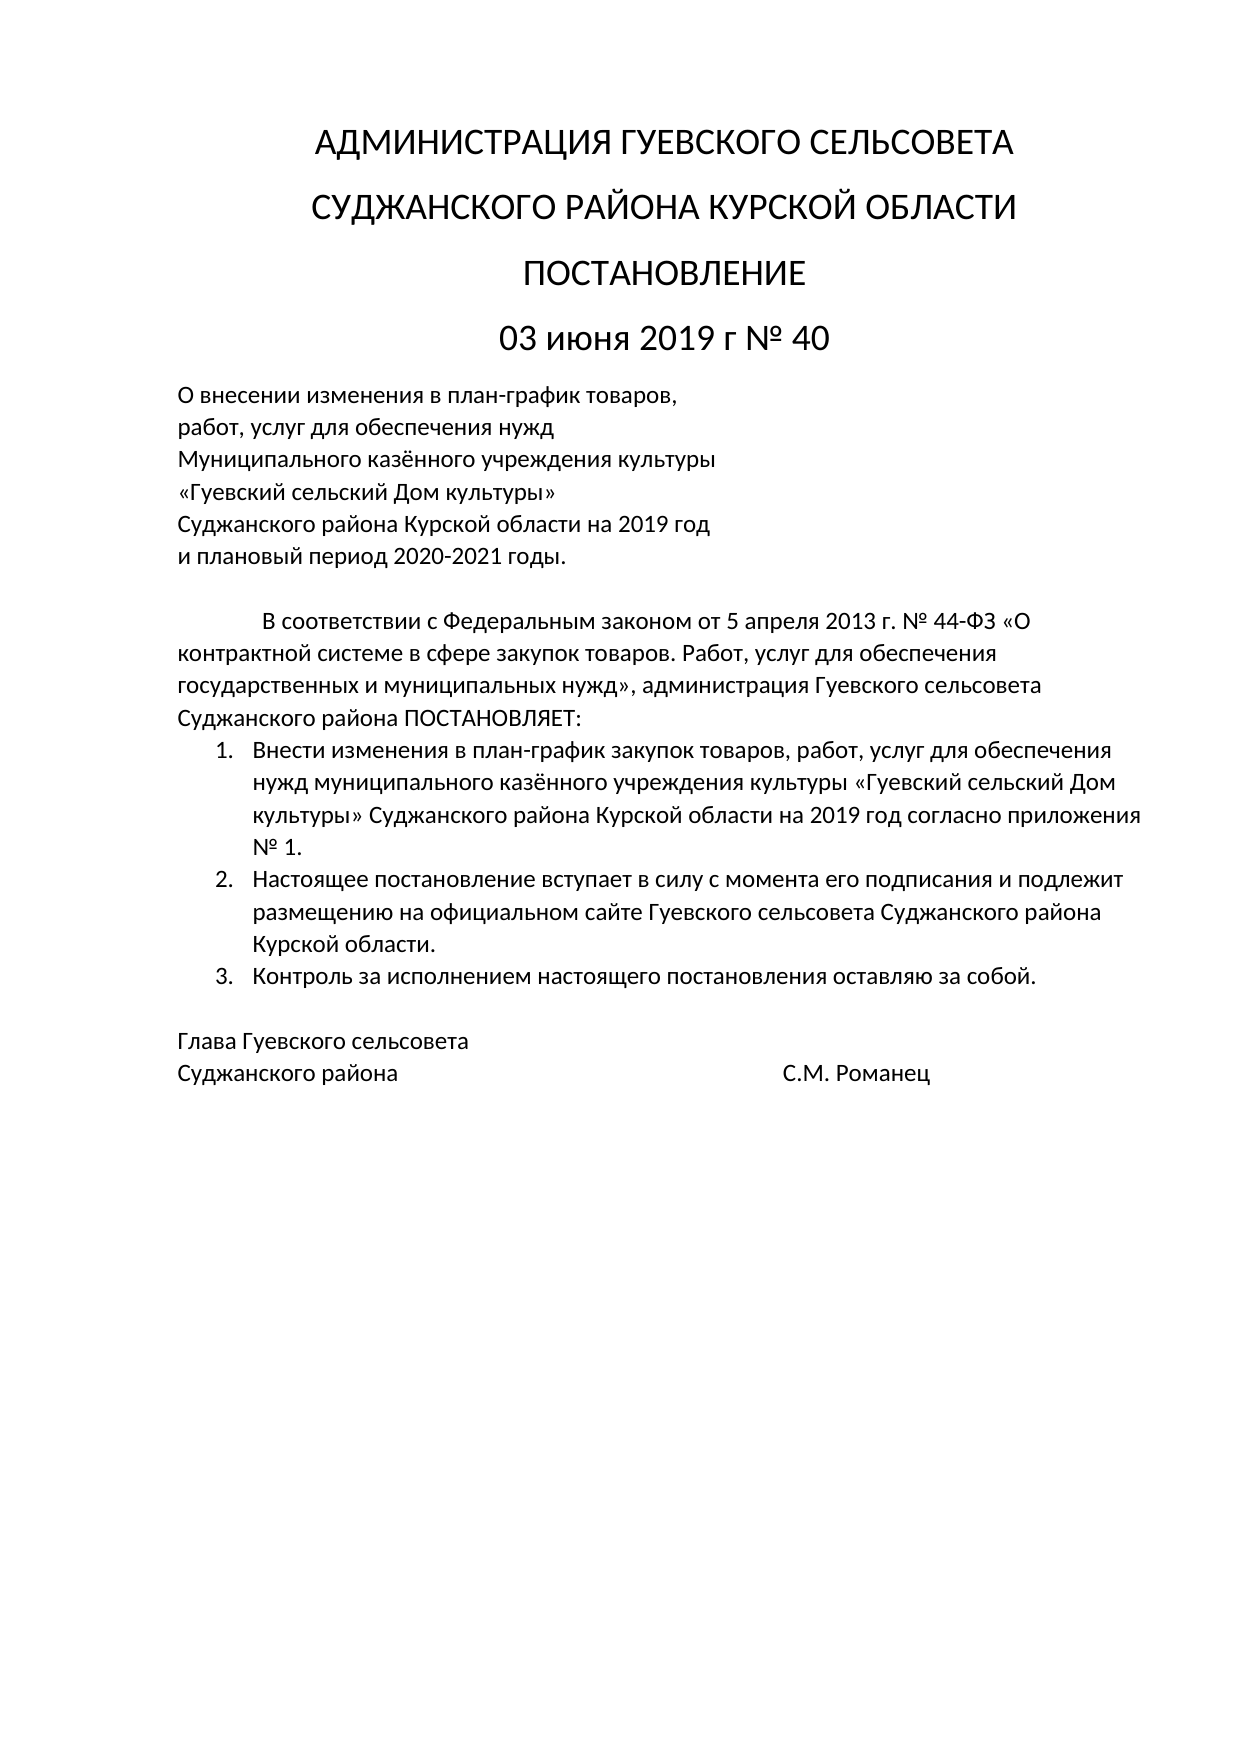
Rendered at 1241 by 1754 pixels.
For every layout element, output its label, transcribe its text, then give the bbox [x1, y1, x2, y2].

text АДМИНИСТРАЦИЯ ГУЕВСКОГО СЕЛЬСОВЕТА [177, 118, 1152, 164]
text работ, услуг для обеспечения нужд [177, 411, 1152, 442]
list Настоящее постановление вступает в силу с момента его подписания и подлежит размещению на официальном сайте Гуевского сельсовета Суджанского района Курской области. [215, 863, 1152, 958]
text ПОСТАНОВЛЕНИЕ [177, 248, 1152, 294]
text Глава Гуевского сельсовета [177, 1025, 1152, 1055]
text Суджанского района С.М. Романец [177, 1057, 1152, 1088]
text «Гуевский сельский Дом культуры» [177, 476, 1152, 506]
text Муниципального казённого учреждения культуры [177, 443, 1152, 474]
text Суджанского района Курской области на 2019 год [177, 508, 1152, 539]
text и плановый период 2020-2021 годы. [177, 540, 1152, 571]
text СУДЖАНСКОГО РАЙОНА КУРСКОЙ ОБЛАСТИ [177, 183, 1152, 229]
text 03 июня 2019 г № 40 [177, 314, 1152, 359]
list Внести изменения в план-график закупок товаров, работ, услуг для обеспечения нужд муниципального казённого учреждения культуры «Гуевский сельский Дом культуры» Суджанского района Курской области на 2019 год согласно приложения № 1. [215, 734, 1152, 862]
text В соответствии с Федеральным законом от 5 апреля 2013 г. № 44-ФЗ «О контрактной системе в сфере закупок товаров. Работ, услуг для обеспечения государственных и муниципальных нужд», администрация Гуевского сельсовета Суджанского района ПОСТАНОВЛЯЕТ: [177, 605, 1152, 732]
list Контроль за исполнением настоящего постановления оставляю за собой. [215, 960, 1152, 991]
text О внесении изменения в план-график товаров, [177, 379, 1152, 409]
